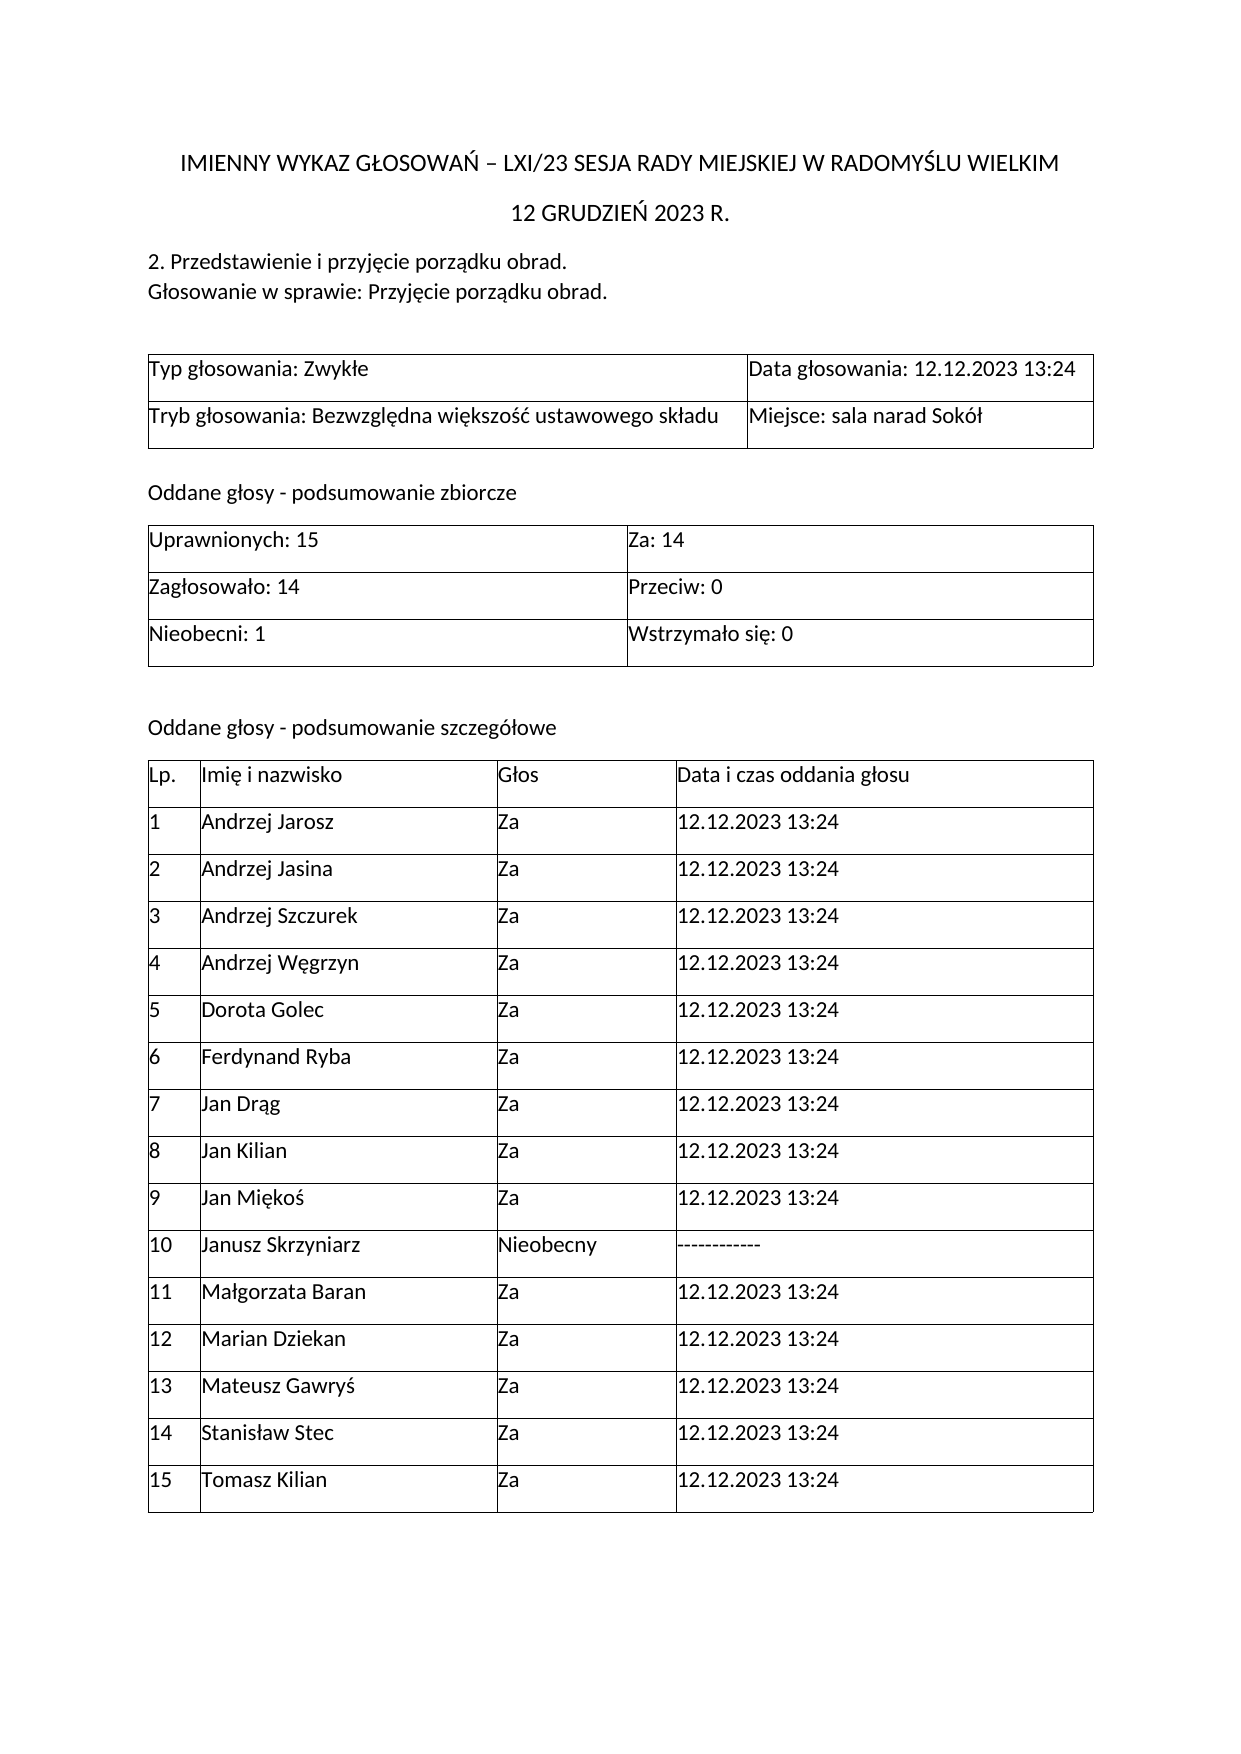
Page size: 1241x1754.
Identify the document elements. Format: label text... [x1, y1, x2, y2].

table_cell 12.12.2023 13:24 [677, 855, 1093, 901]
table_cell 4 [149, 949, 200, 995]
table_cell Za [498, 1090, 676, 1136]
table_cell Zagłosowało: 14 [149, 573, 627, 619]
table_cell 12 [149, 1325, 200, 1371]
table_cell 5 [149, 996, 200, 1042]
table_cell Marian Dziekan [201, 1325, 497, 1371]
table_cell 12.12.2023 13:24 [677, 1043, 1093, 1089]
table_cell 1 [149, 808, 200, 854]
table_cell 12.12.2023 13:24 [677, 996, 1093, 1042]
table_cell ------------ [677, 1231, 1093, 1277]
table_cell Jan Miękoś [201, 1184, 497, 1230]
table_cell Za [498, 1278, 676, 1324]
table_cell Stanisław Stec [201, 1419, 497, 1465]
table_cell Za [498, 808, 676, 854]
table_cell 7 [149, 1090, 200, 1136]
table_cell 12.12.2023 13:24 [677, 1184, 1093, 1230]
table_cell Mateusz Gawryś [201, 1372, 497, 1418]
table_header Uprawnionych: 15 [149, 526, 627, 572]
table_cell Tomasz Kilian [201, 1466, 497, 1512]
table_cell Przeciw: 0 [628, 573, 1093, 619]
table_cell Jan Drąg [201, 1090, 497, 1136]
text IMIENNY WYKAZ GŁOSOWAŃ – LXI/23 SESJA RADY MIEJSKIEJ W RADOMYŚLU WIELKIM [148, 148, 1093, 178]
table_cell Ferdynand Ryba [201, 1043, 497, 1089]
table_cell Za [498, 902, 676, 948]
table_cell 12.12.2023 13:24 [677, 949, 1093, 995]
table_header Data i czas oddania głosu [677, 761, 1093, 807]
table_cell 6 [149, 1043, 200, 1089]
table_cell Andrzej Jarosz [201, 808, 497, 854]
table_cell 3 [149, 902, 200, 948]
table_cell 12.12.2023 13:24 [677, 902, 1093, 948]
table_cell 10 [149, 1231, 200, 1277]
table_cell Za [498, 1419, 676, 1465]
table_cell 12.12.2023 13:24 [677, 1090, 1093, 1136]
table_cell Nieobecny [498, 1231, 676, 1277]
table_header Imię i nazwisko [201, 761, 497, 807]
table_cell 13 [149, 1372, 200, 1418]
table_cell 12.12.2023 13:24 [677, 1372, 1093, 1418]
table_cell Za [498, 949, 676, 995]
table_cell Za [498, 1137, 676, 1183]
table_header Typ głosowania: Zwykłe [149, 355, 747, 401]
text 12 GRUDZIEŃ 2023 R. [148, 197, 1093, 228]
table_cell 11 [149, 1278, 200, 1324]
table_cell Za [498, 996, 676, 1042]
table_cell 12.12.2023 13:24 [677, 1278, 1093, 1324]
table_cell Za [498, 1325, 676, 1371]
table_cell Za [498, 1184, 676, 1230]
table_cell 12.12.2023 13:24 [677, 808, 1093, 854]
table_cell Jan Kilian [201, 1137, 497, 1183]
table_cell Andrzej Jasina [201, 855, 497, 901]
table_header Za: 14 [628, 526, 1093, 572]
table_cell 12.12.2023 13:24 [677, 1137, 1093, 1183]
table_header Głos [498, 761, 676, 807]
table_cell Andrzej Węgrzyn [201, 949, 497, 995]
table_header Lp. [149, 761, 200, 807]
table_cell Tryb głosowania: Bezwzględna większość ustawowego składu [149, 402, 747, 448]
text Oddane głosy - podsumowanie szczegółowe [148, 713, 1093, 741]
table_cell Za [498, 1466, 676, 1512]
table_cell 2 [149, 855, 200, 901]
text 2. Przedstawienie i przyjęcie porządku obrad. Głosowanie w sprawie: Przyjęcie porządku obrad. [148, 247, 1093, 335]
text Oddane głosy - podsumowanie zbiorcze [148, 449, 1093, 506]
table_cell Małgorzata Baran [201, 1278, 497, 1324]
table_cell Miejsce: sala narad Sokół [748, 402, 1093, 448]
table_header Data głosowania: 12.12.2023 13:24 [748, 355, 1093, 401]
table_cell 14 [149, 1419, 200, 1465]
table_cell Andrzej Szczurek [201, 902, 497, 948]
table_cell Dorota Golec [201, 996, 497, 1042]
table_cell 8 [149, 1137, 200, 1183]
table_cell 12.12.2023 13:24 [677, 1419, 1093, 1465]
table_cell Wstrzymało się: 0 [628, 620, 1093, 666]
table_cell Za [498, 855, 676, 901]
table_cell 15 [149, 1466, 200, 1512]
table_cell Za [498, 1372, 676, 1418]
table_cell Janusz Skrzyniarz [201, 1231, 497, 1277]
table_cell 12.12.2023 13:24 [677, 1466, 1093, 1512]
table_cell Nieobecni: 1 [149, 620, 627, 666]
table_cell 12.12.2023 13:24 [677, 1325, 1093, 1371]
table_cell 9 [149, 1184, 200, 1230]
table_cell Za [498, 1043, 676, 1089]
